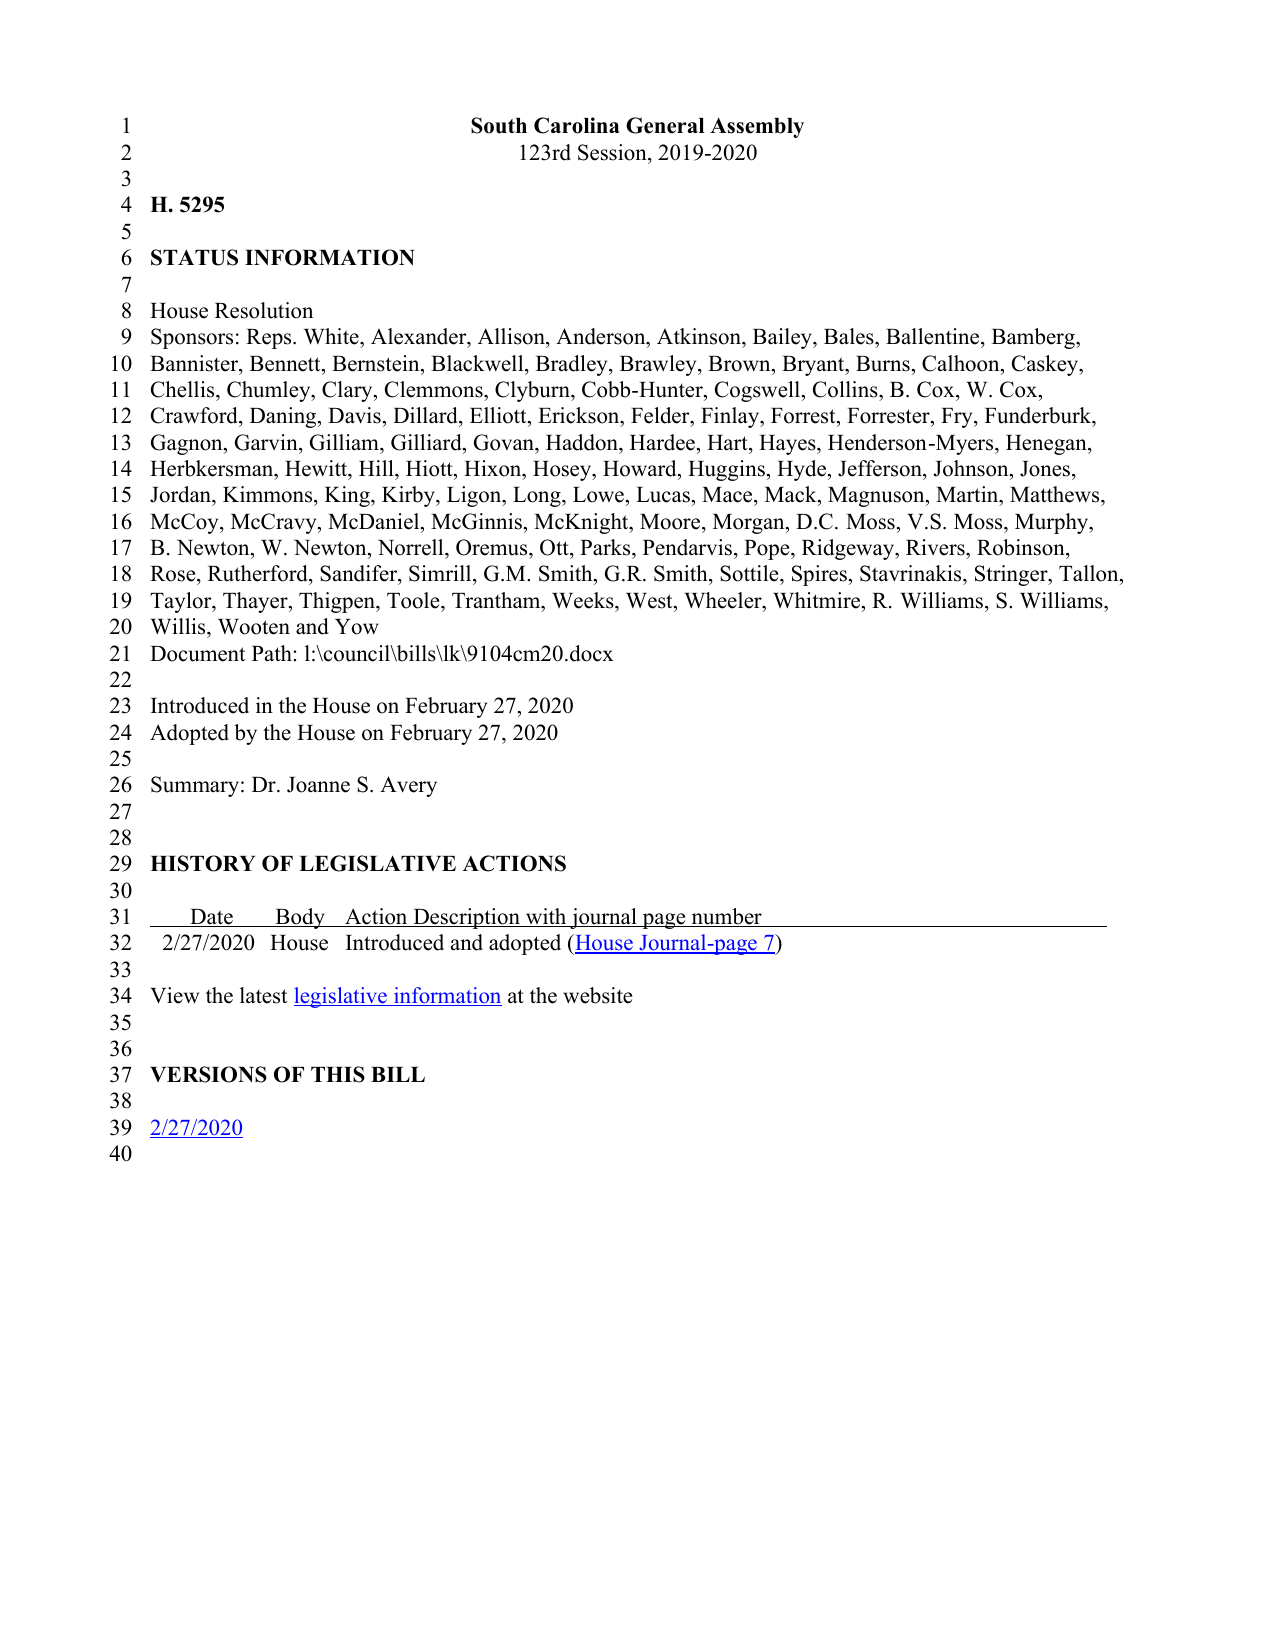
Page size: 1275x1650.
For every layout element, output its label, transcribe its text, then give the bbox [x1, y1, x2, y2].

text Introduced in the House on February 27, 2020 [150, 692, 1125, 719]
text H. 5295 [150, 192, 1125, 218]
text STATUS INFORMATION [150, 244, 1125, 271]
text Adopted by the House on February 27, 2020 [150, 719, 1125, 745]
text House Resolution [150, 297, 1125, 323]
text Document Path: l:\council\bills\lk\9104cm20.docx [150, 639, 1125, 666]
text HISTORY OF LEGISLATIVE ACTIONS [150, 850, 1125, 877]
text View the latest legislative information at the website [150, 982, 1125, 1008]
text 2/27/2020 House Introduced and adopted (House Journal-page 7) [150, 929, 1125, 956]
text VERSIONS OF THIS BILL [150, 1061, 1125, 1088]
text Sponsors: Reps. White, Alexander, Allison, Anderson, Atkinson, Bailey, Bales, Ballentine, Bamberg, Bannister, Bennett, Bernstein, Blackwell, Bradley, Brawley, Brown, Bryant, Burns, Calhoon, Caskey, Chellis, Chumley, Clary, Clemmons, Clyburn, Cobb-Hunter, Cogswell, Collins, B. Cox, W. Cox, Crawford, Daning, Davis, Dillard, Elliott, Erickson, Felder, Finlay, Forrest, Forrester, Fry, Funderburk, Gagnon, Garvin, Gilliam, Gilliard, Govan, Haddon, Hardee, Hart, Hayes, Henderson-Myers, Henegan, Herbkersman, Hewitt, Hill, Hiott, Hixon, Hosey, Howard, Huggins, Hyde, Jefferson, Johnson, Jones, Jordan, Kimmons, King, Kirby, Ligon, Long, Lowe, Lucas, Mace, Mack, Magnuson, Martin, Matthews, McCoy, McCravy, McDaniel, McGinnis, McKnight, Moore, Morgan, D.C. Moss, V.S. Moss, Murphy, B. Newton, W. Newton, Norrell, Oremus, Ott, Parks, Pendarvis, Pope, Ridgeway, Rivers, Robinson, Rose, Rutherford, Sandifer, Simrill, G.M. Smith, G.R. Smith, Sottile, Spires, Stavrinakis, Stringer, Tallon, Taylor, Thayer, Thigpen, Toole, Trantham, Weeks, West, Wheeler, Whitmire, R. Williams, S. Williams, Willis, Wooten and Yow [150, 323, 1125, 639]
text Summary: Dr. Joanne S. Avery [150, 771, 1125, 798]
text South Carolina General Assembly [150, 112, 1125, 139]
text 2/27/2020 [150, 1114, 1125, 1140]
text Date Body Action Description with journal page number [150, 903, 1125, 929]
text 123rd Session, 2019-2020 [150, 139, 1125, 165]
